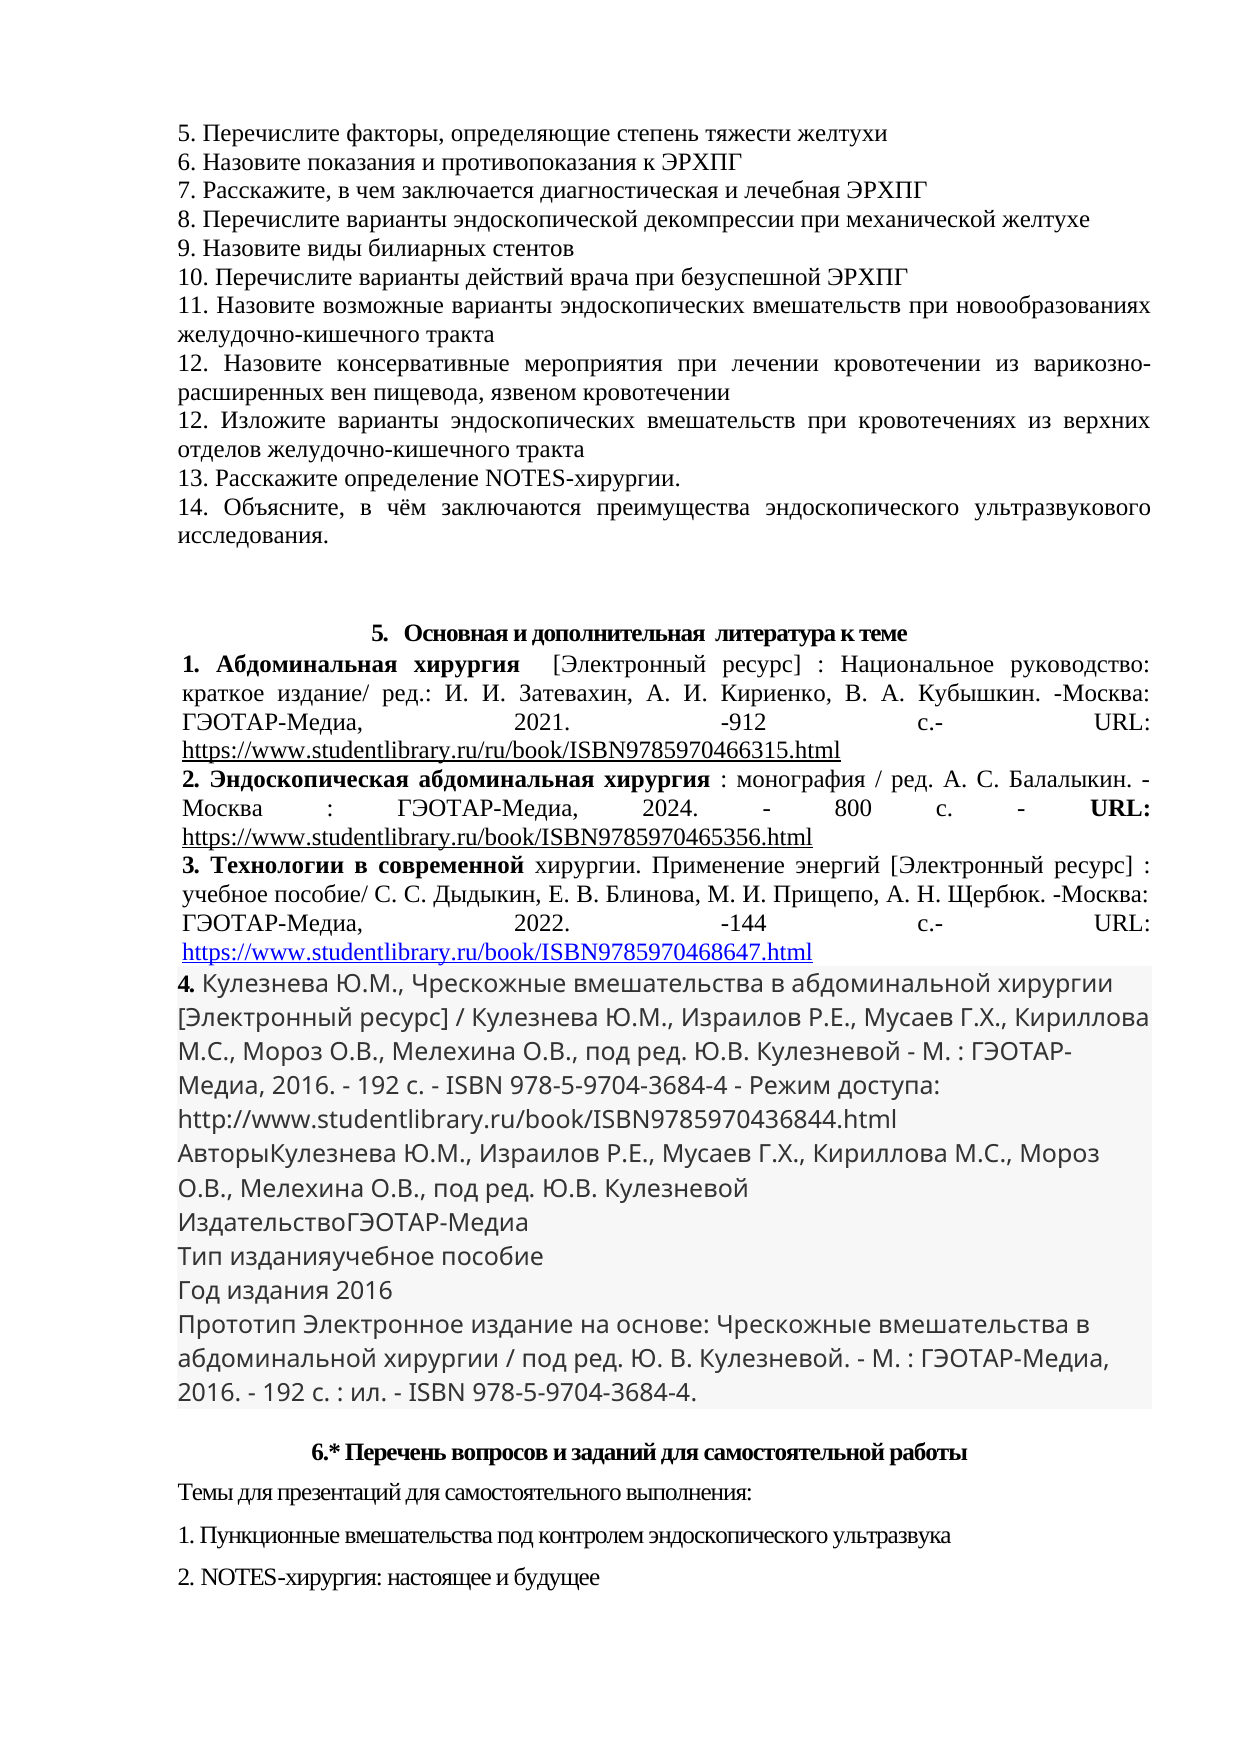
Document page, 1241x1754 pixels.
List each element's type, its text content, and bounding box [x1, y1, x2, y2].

text 1. Абдоминальная хирургия [Электронный ресурс] : Национальное руководство: краткое издание/ ред.: И. И. Затевахин, А. И. Кириенко, В. А. Кубышкин. -Москва: ГЭОТАР-Медиа, 2021. -912 с.- URL: https://www.studentlibrary.ru/ru/book/ISBN9785970466315.html [182, 649, 1151, 764]
text 3. Технологии в современной хирургии. Применение энергий [Электронный ресурс] : учебное пособие/ С. С. Дыдыкин, Е. В. Блинова, М. И. Прищепо, А. Н. Щербюк. -Москва: ГЭОТАР-Медиа, 2022. -144 с.- URL: https://www.studentlibrary.ru/book/ISBN9785970468647.html [182, 851, 1151, 966]
text 6. Назовите показания и противопоказания к ЭРХПГ [177, 147, 1152, 176]
text 2. Эндоскопическая абдоминальная хирургия : монография / ред. А. С. Балалыкин. - Москва : ГЭОТАР-Медиа, 2024. - 800 с. - URL: https://www.studentlibrary.ru/book/ISBN9785970465356.html [182, 764, 1151, 851]
text 5. Основная и дополнительная литература к теме [177, 607, 1103, 649]
text 8. Перечислите варианты эндоскопической декомпрессии при механической желтухе [177, 204, 1152, 233]
text 12. Назовите консервативные мероприятия при лечении кровотечении из варикозно-расширенных вен пищевода, язвеном кровотечении [177, 348, 1152, 406]
text 13. Расскажите определение NOTES-хирургии. [177, 463, 1152, 492]
text 1. Пункционные вмешательства под контролем эндоскопического ультразвука [177, 1509, 1103, 1552]
text 4. Кулезнева Ю.М., Чрескожные вмешательства в абдоминальной хирургии [Электронный ресурс] / Кулезнева Ю.М., Израилов Р.Е., Мусаев Г.Х., Кириллова М.С., Мороз О.В., Мелехина О.В., под ред. Ю.В. Кулезневой - М. : ГЭОТАР-Медиа, 2016. - 192 с. - ISBN 978-5-9704-3684-4 - Режим доступа: http://www.studentlibrary.ru/book/ISBN9785970436844.html [177, 966, 1152, 1136]
text 12. Изложите варианты эндоскопических вмешательств при кровотечениях из верхних отделов желудочно-кишечного тракта [177, 406, 1152, 463]
text Тип изданияучебное пособие [177, 1238, 1152, 1272]
text 2. NOTES-хирургия: настоящее и будущее [177, 1552, 1103, 1594]
text Темы для презентаций для самостоятельного выполнения: [177, 1466, 1103, 1509]
text 11. Назовите возможные варианты эндоскопических вмешательств при новообразованиях желудочно-кишечного тракта [177, 291, 1152, 348]
text 9. Назовите виды билиарных стентов [177, 233, 1152, 262]
text ИздательствоГЭОТАР-Медиа [177, 1204, 1152, 1238]
text Год издания 2016 [177, 1272, 1152, 1306]
text 6.* Перечень вопросов и заданий для самостоятельной работы [177, 1437, 1103, 1466]
text Прототип Электронное издание на основе: Чрескожные вмешательства в абдоминальной хирургии / под ред. Ю. В. Кулезневой. - М. : ГЭОТАР-Медиа, 2016. - 192 с. : ил. - ISBN 978-5-9704-3684-4. [177, 1306, 1152, 1409]
text 5. Перечислите факторы, определяющие степень тяжести желтухи [177, 118, 1152, 147]
text 7. Расскажите, в чем заключается диагностическая и лечебная ЭРХПГ [177, 176, 1152, 204]
text АвторыКулезнева Ю.М., Израилов Р.Е., Мусаев Г.Х., Кириллова М.С., Мороз О.В., Мелехина О.В., под ред. Ю.В. Кулезневой [177, 1136, 1152, 1204]
text 14. Объясните, в чём заключаются преимущества эндоскопического ультразвукового исследования. [177, 492, 1152, 549]
text 10. Перечислите варианты действий врача при безуспешной ЭРХПГ [177, 262, 1152, 291]
